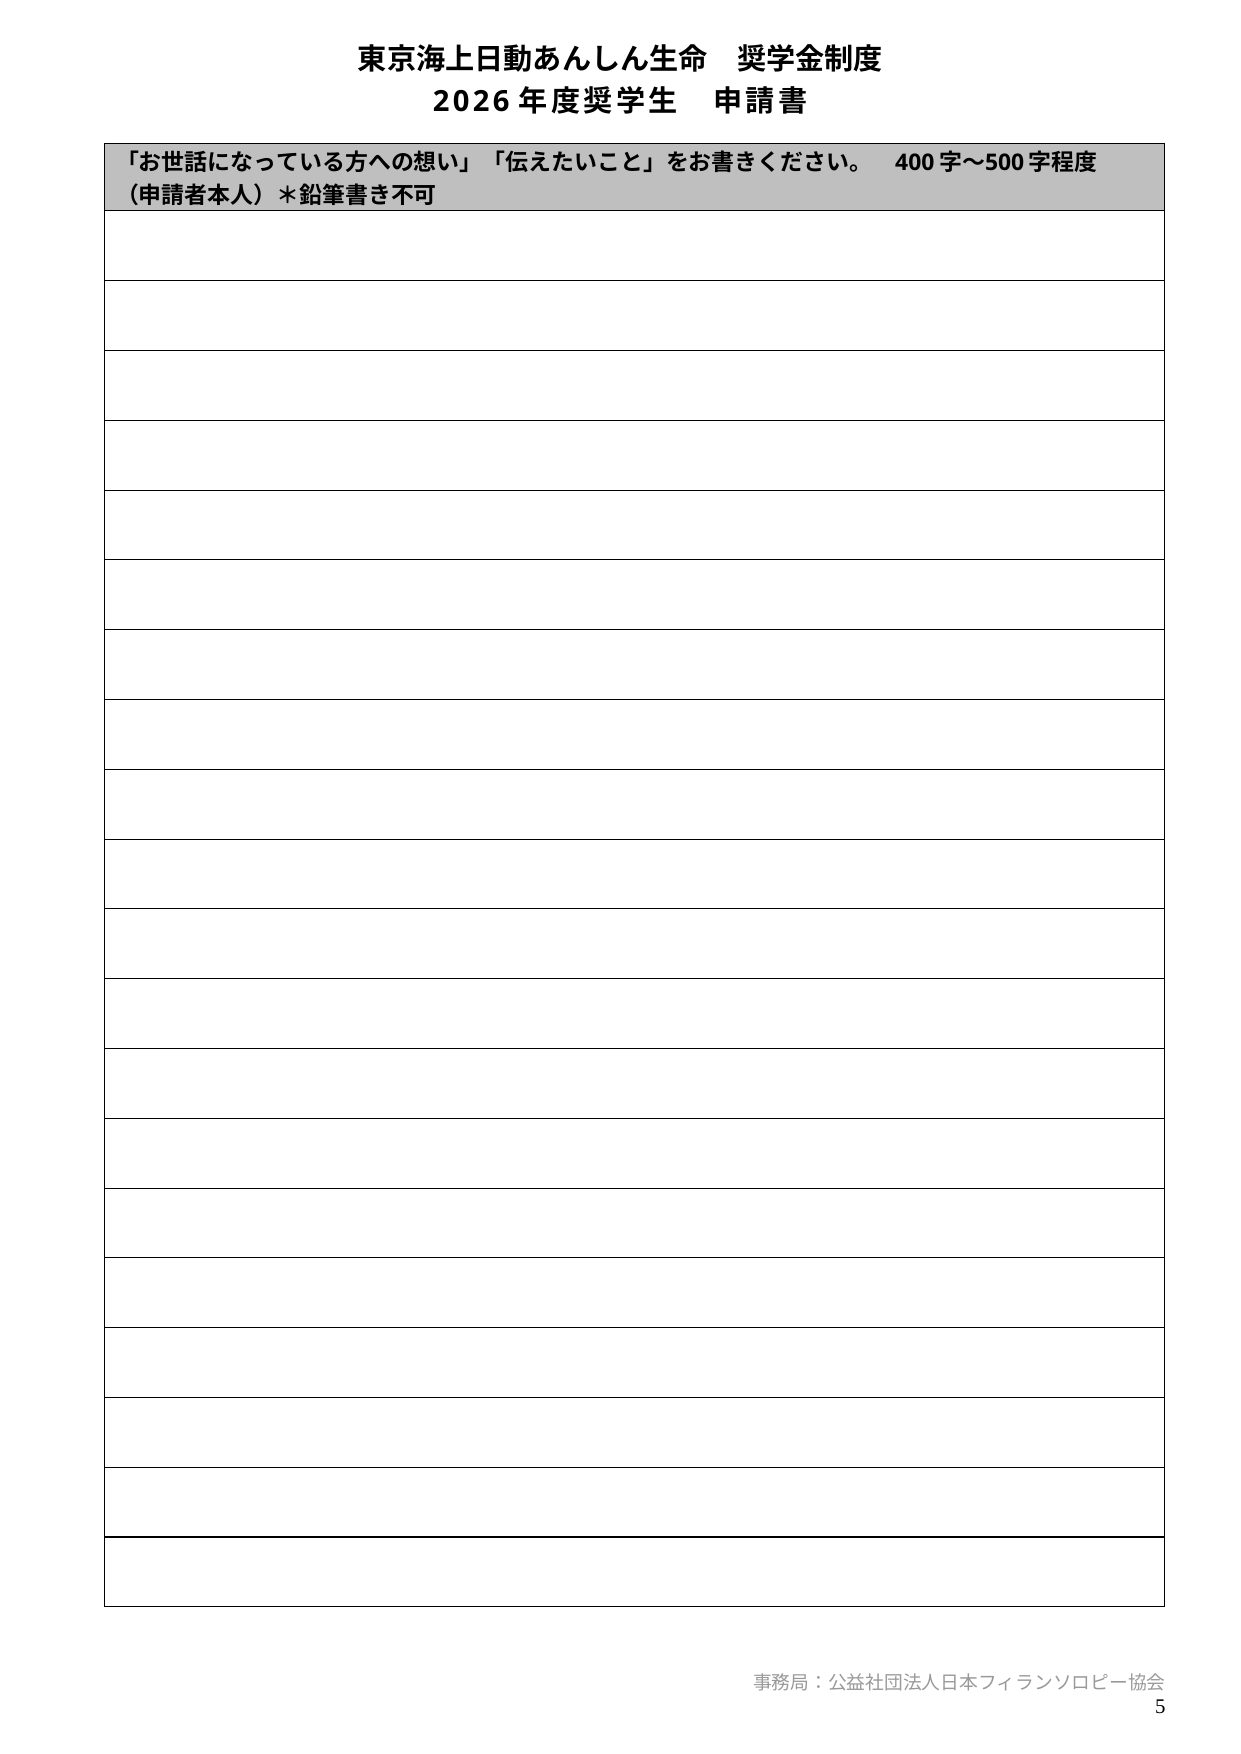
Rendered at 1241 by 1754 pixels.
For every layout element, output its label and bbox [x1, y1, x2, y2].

table_cell [105, 979, 1164, 1048]
table_cell [105, 491, 1164, 559]
table_cell [105, 630, 1164, 699]
table_cell [105, 770, 1164, 838]
table_cell [105, 351, 1164, 420]
table_cell [105, 281, 1164, 350]
table_cell [105, 909, 1164, 978]
table_cell [105, 1119, 1164, 1187]
table_cell [105, 1258, 1164, 1327]
table_cell [105, 1049, 1164, 1118]
table_cell [105, 211, 1164, 280]
table_cell [105, 1468, 1164, 1536]
table_cell [105, 1328, 1164, 1397]
table_cell [105, 840, 1164, 908]
table_cell [105, 144, 1164, 210]
table_cell [105, 560, 1164, 629]
table_cell [105, 1189, 1164, 1257]
table_cell [105, 1538, 1164, 1606]
table_cell [105, 421, 1164, 489]
table_cell [105, 700, 1164, 769]
table_cell [105, 1398, 1164, 1467]
